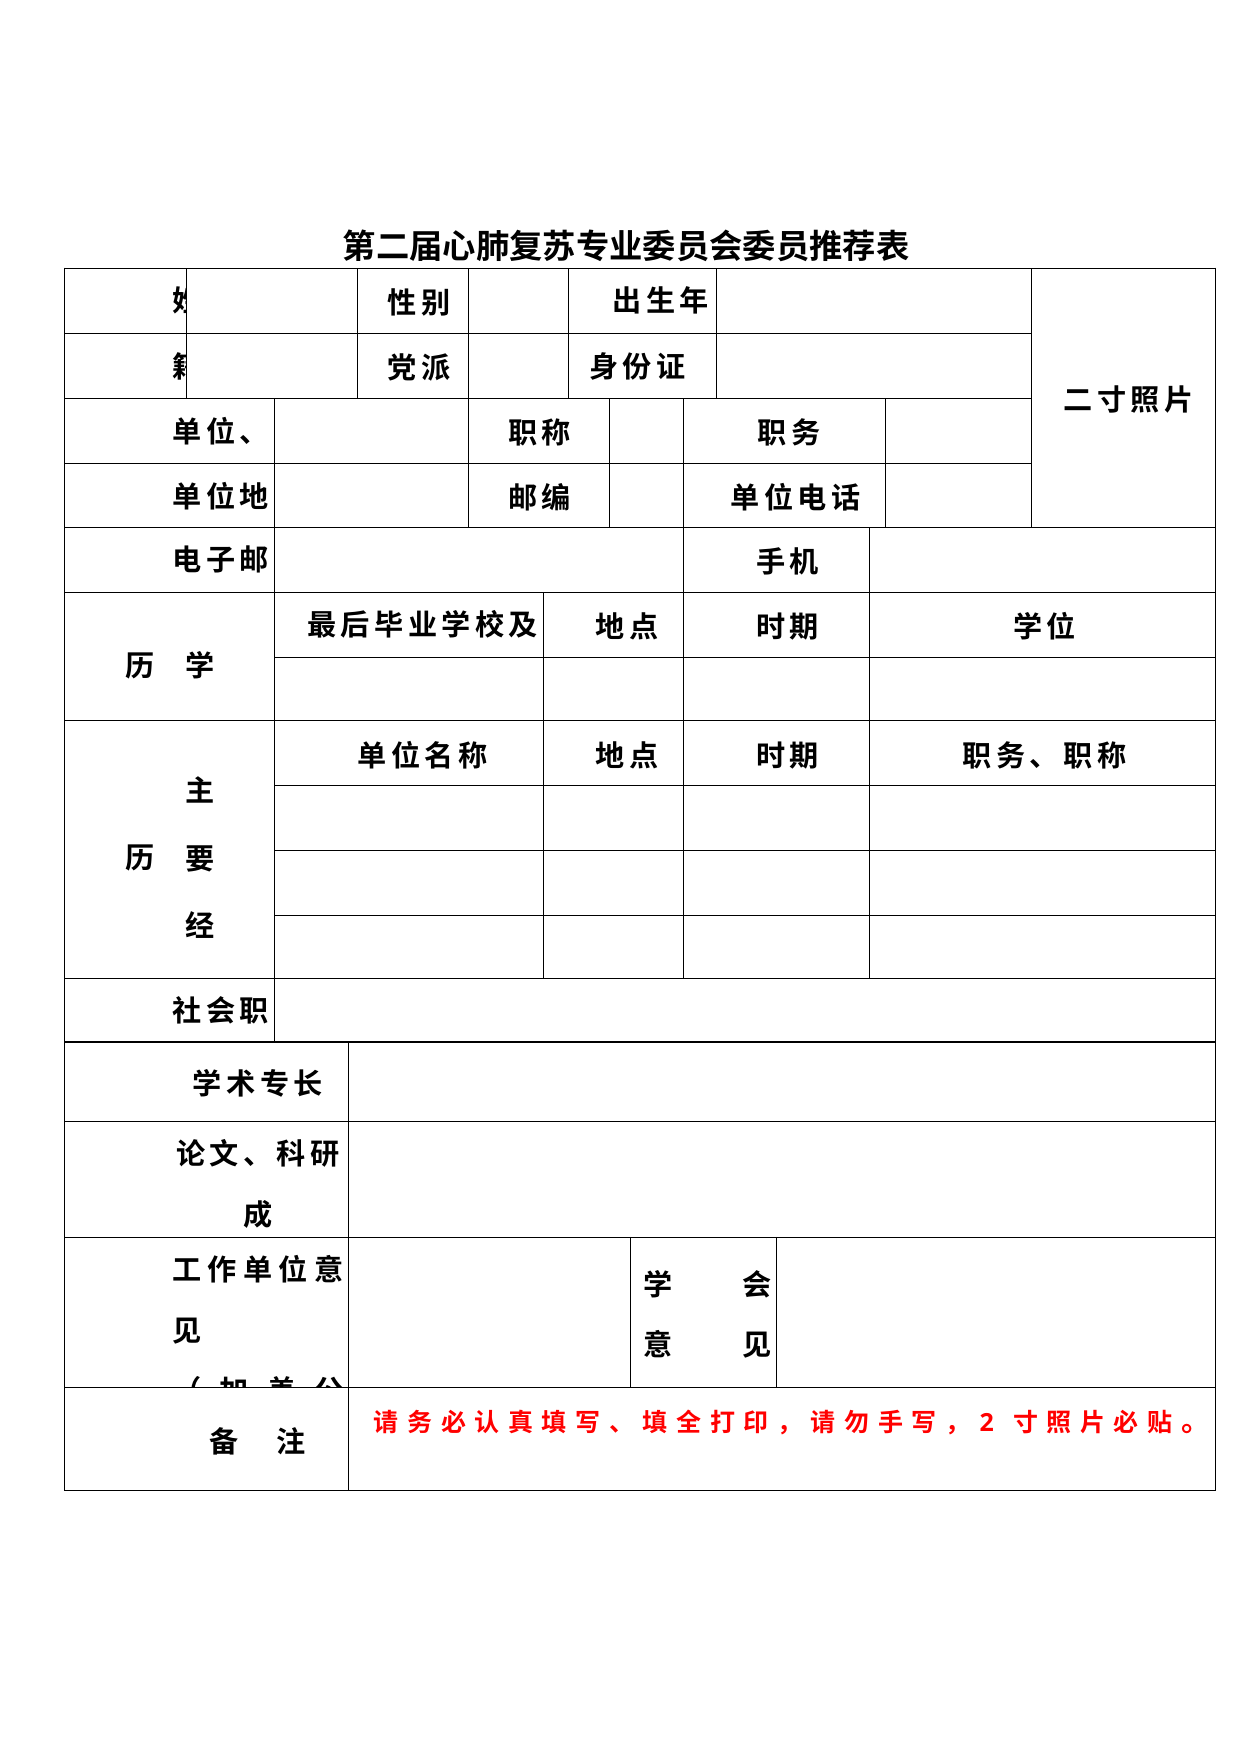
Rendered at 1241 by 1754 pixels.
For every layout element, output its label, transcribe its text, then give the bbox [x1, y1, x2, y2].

table_cell 地点 [544, 721, 683, 785]
table_cell 学会 意见 [631, 1238, 776, 1387]
table_cell [275, 658, 543, 720]
table_cell [275, 916, 543, 978]
table_cell 单位地址 [65, 464, 274, 527]
table_cell [275, 979, 1215, 1041]
table_cell 学 历 [65, 593, 274, 720]
table_header [717, 269, 1031, 333]
table_header 性别 [358, 269, 468, 333]
table_cell 地点 [544, 593, 683, 657]
table_cell 时期 [684, 721, 869, 785]
table_cell 工作单位意见 （加盖公章） [65, 1238, 348, 1387]
table_cell [187, 334, 357, 398]
table_cell 身份证号 [569, 334, 716, 398]
table_cell 社会职务 [65, 979, 274, 1041]
table_cell [544, 851, 683, 915]
table_cell 请务必认真填写、填全打印，请勿手写，2寸照片必贴。 [349, 1388, 1215, 1490]
table_cell [469, 334, 568, 398]
table_cell [275, 528, 683, 592]
table_cell [275, 851, 543, 915]
table_cell [684, 786, 869, 850]
table_cell 手机 [684, 528, 869, 592]
table_cell [777, 1238, 1215, 1387]
table_cell 电子邮箱 [65, 528, 274, 592]
table_header 出生年月 [569, 269, 716, 333]
table_header [469, 269, 568, 333]
table_cell [544, 658, 683, 720]
table_cell 党派 [358, 334, 468, 398]
table_cell 职称 [469, 399, 609, 463]
table_cell 备 注 [65, 1388, 348, 1490]
table_cell 最后毕业学校及专业 [275, 593, 543, 657]
table_cell [349, 1043, 1215, 1121]
table_cell 籍贯 [65, 334, 186, 398]
table_cell [870, 786, 1215, 850]
table_cell [349, 1238, 630, 1387]
table_cell [349, 1122, 1215, 1237]
table_cell [544, 916, 683, 978]
table_header [187, 269, 357, 333]
table_cell [610, 399, 683, 463]
table_cell 主 要 经 历 [65, 721, 274, 978]
table_cell 单位、科室 [65, 399, 274, 463]
table_cell 职务 [684, 399, 885, 463]
table_cell 职务、职称 [870, 721, 1215, 785]
table_cell 学位 [870, 593, 1215, 657]
table_cell [886, 399, 1031, 463]
table_cell [684, 658, 869, 720]
table_cell [717, 334, 1031, 398]
table_cell [886, 464, 1031, 527]
table_header 二寸照片 [1032, 269, 1215, 527]
text 第二届心肺复苏专业委员会委员推荐表 [172, 219, 1080, 268]
table_cell [870, 528, 1215, 592]
table_cell 学术专长 [65, 1043, 348, 1121]
table_header 姓名 [65, 269, 186, 333]
table_cell [870, 851, 1215, 915]
table_cell [275, 786, 543, 850]
table_cell 单位电话 [684, 464, 885, 527]
table_cell [544, 786, 683, 850]
table_cell 单位名称 [275, 721, 543, 785]
table_cell 论文、科研成 果及所获奖励 [65, 1122, 348, 1237]
table_cell 邮编 [469, 464, 609, 527]
table_cell [870, 658, 1215, 720]
table_cell [870, 916, 1215, 978]
table_cell [610, 464, 683, 527]
table_cell [275, 399, 468, 463]
table_cell 时期 [684, 593, 869, 657]
table_cell [275, 464, 468, 527]
table_cell [684, 851, 869, 915]
table_cell [684, 916, 869, 978]
